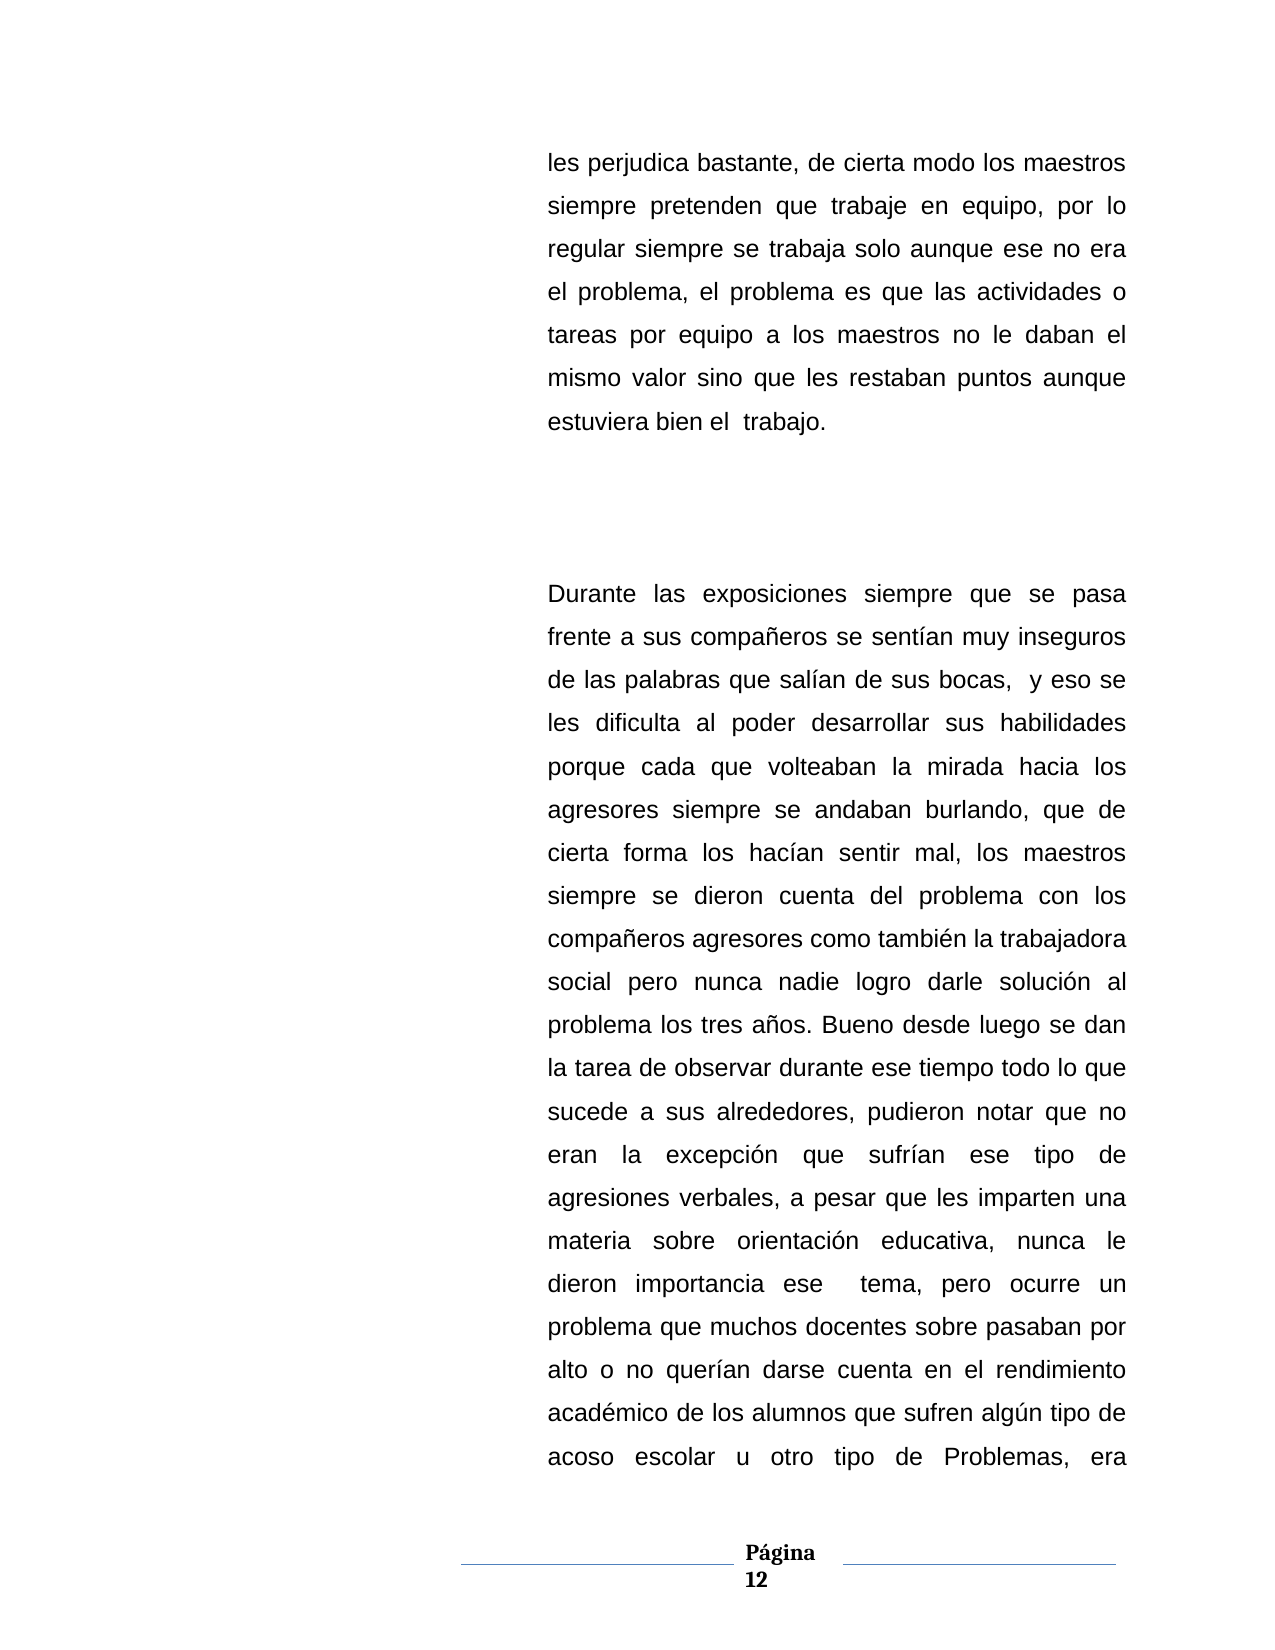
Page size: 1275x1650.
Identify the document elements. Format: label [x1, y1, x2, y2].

list [547, 579, 1127, 1470]
list [547, 148, 1127, 435]
